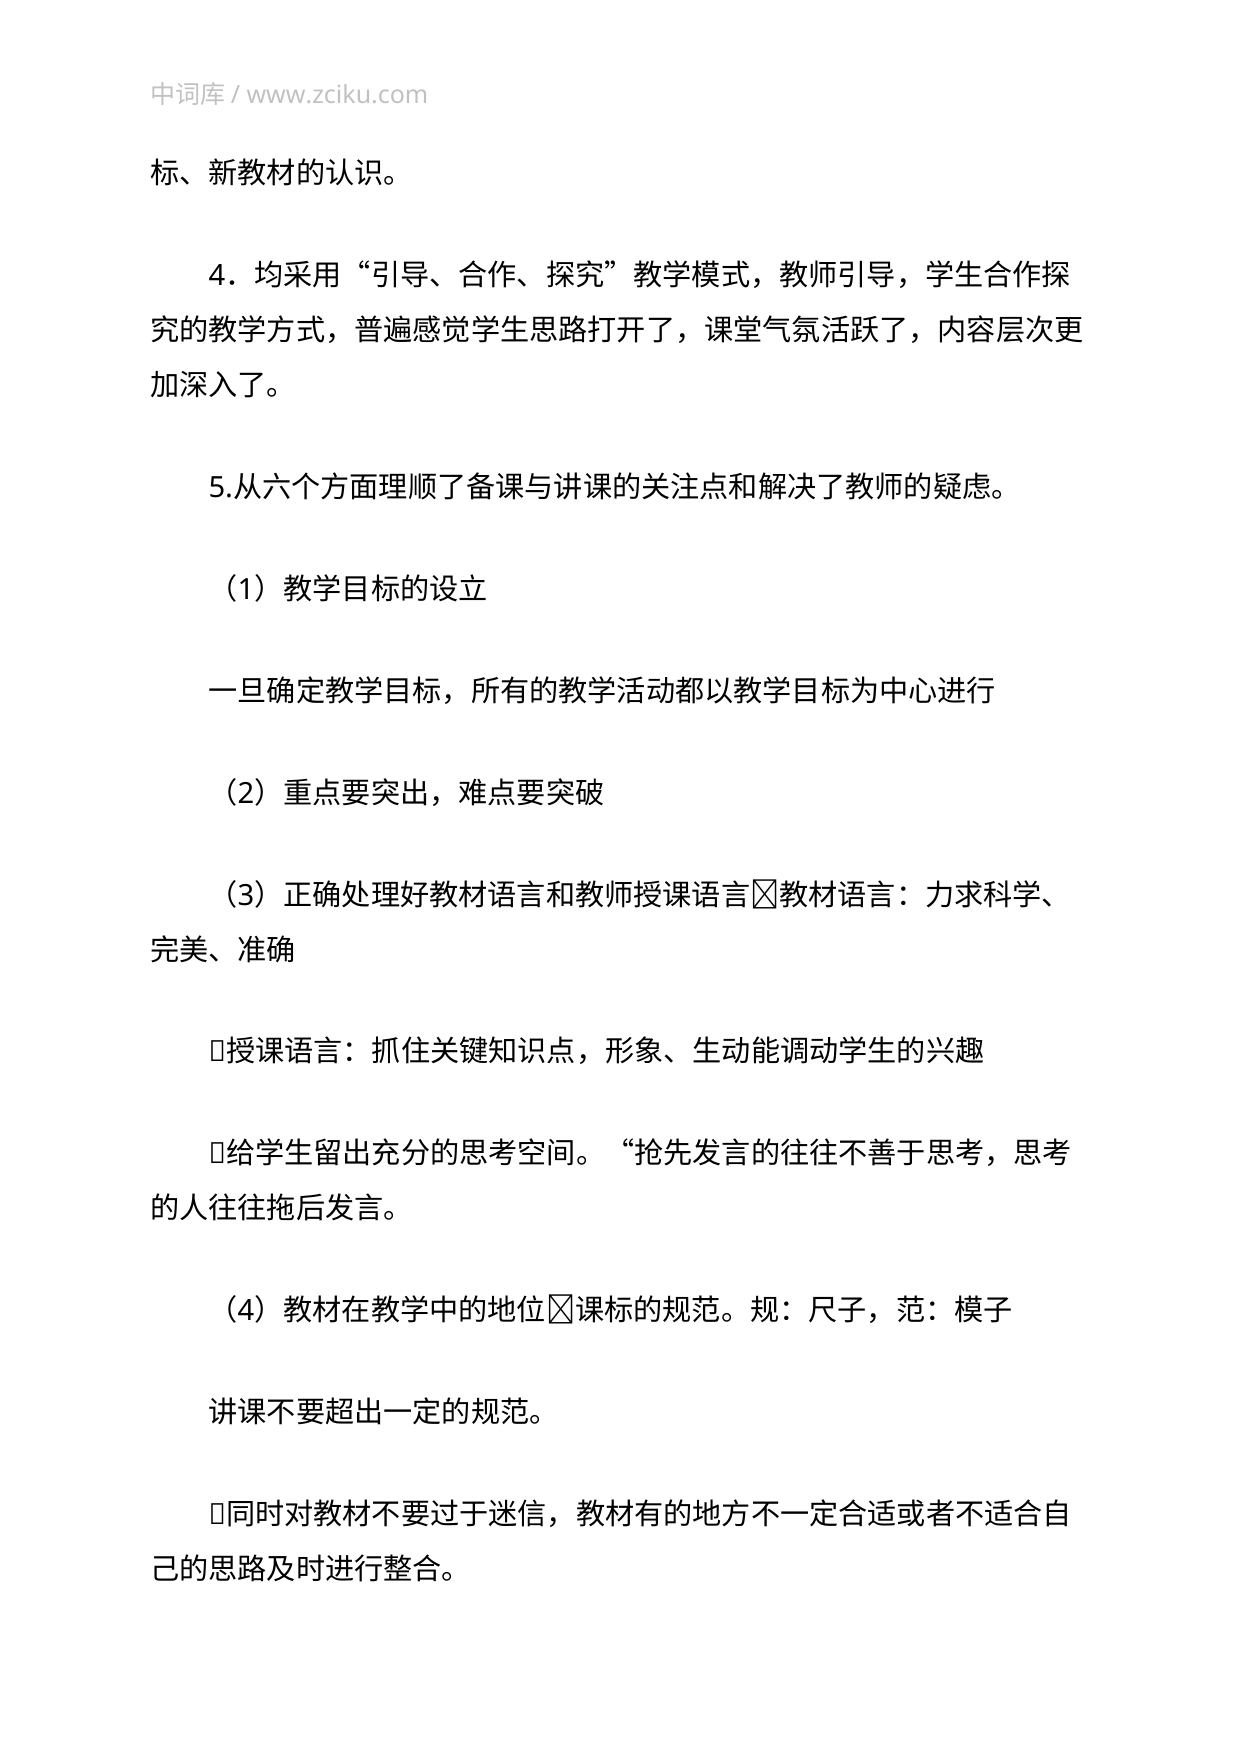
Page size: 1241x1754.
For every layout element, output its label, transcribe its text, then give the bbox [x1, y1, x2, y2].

text 4．均采用“引导、合作、探究”教学模式，教师引导，学生合作探究的教学方式，普遍感觉学生思路打开了，课堂气氛活跃了，内容层次更加深入了。 [150, 252, 1090, 404]
text 同时对教材不要过于迷信，教材有的地方不一定合适或者不适合自己的思路及时进行整合。 [150, 1490, 1090, 1588]
text （3）正确处理好教材语言和教师授课语言教材语言：力求科学、完美、准确 [150, 871, 1090, 968]
text （2）重点要突出，难点要突破 [150, 769, 1090, 812]
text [150, 150, 1090, 192]
text 讲课不要超出一定的规范。 [150, 1389, 1090, 1431]
text （4）教材在教学中的地位课标的规范。规：尺子，范：模子 [150, 1287, 1090, 1329]
text 5.从六个方面理顺了备课与讲课的关注点和解决了教师的疑虑。 [150, 463, 1090, 506]
text 给学生留出充分的思考空间。“抢先发言的往往不善于思考，思考的人往往拖后发言。 [150, 1130, 1090, 1227]
text 一旦确定教学目标，所有的教学活动都以教学目标为中心进行 [150, 667, 1090, 710]
text （1）教学目标的设立 [150, 565, 1090, 608]
text 授课语言：抓住关键知识点，形象、生动能调动学生的兴趣 [150, 1028, 1090, 1070]
